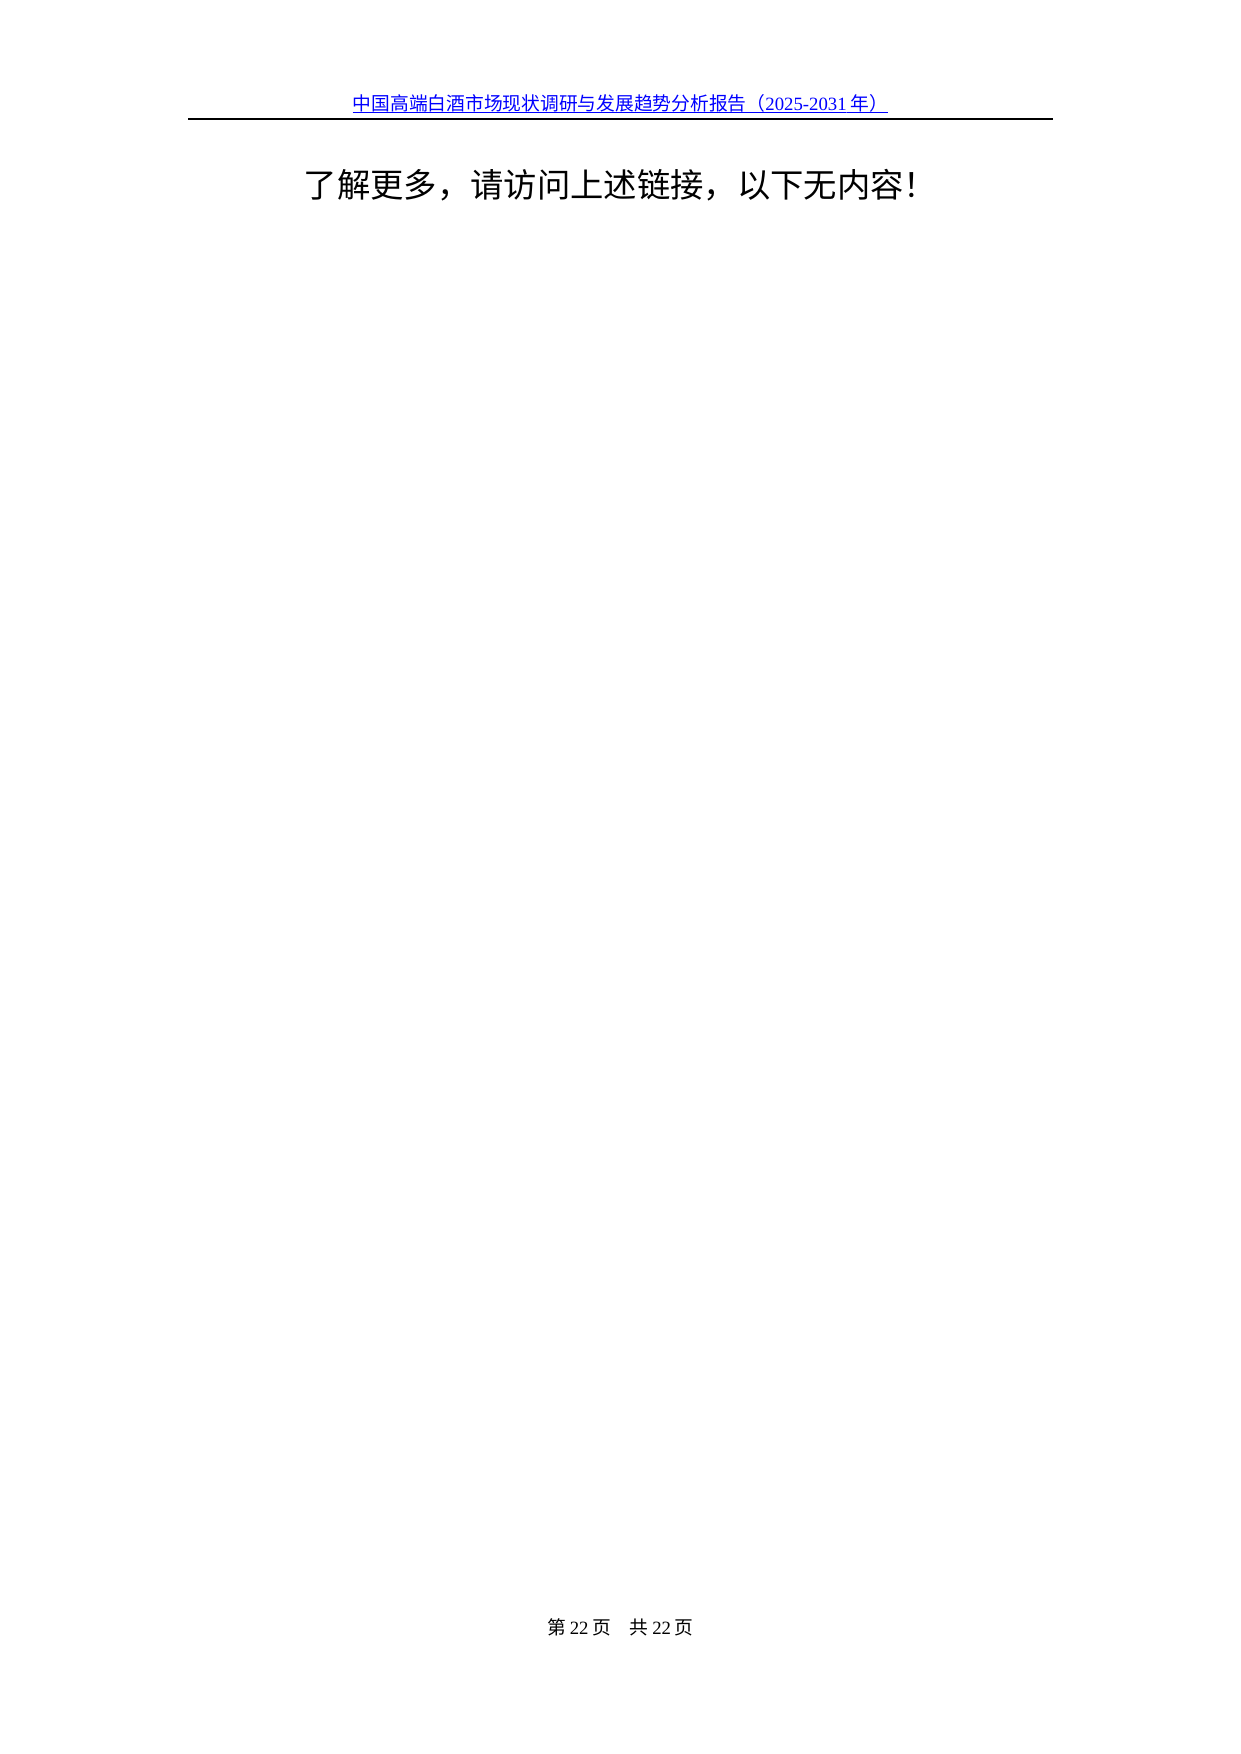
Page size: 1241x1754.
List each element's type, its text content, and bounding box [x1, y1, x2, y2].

title 了解更多，请访问上述链接，以下无内容！ [187, 150, 1053, 215]
